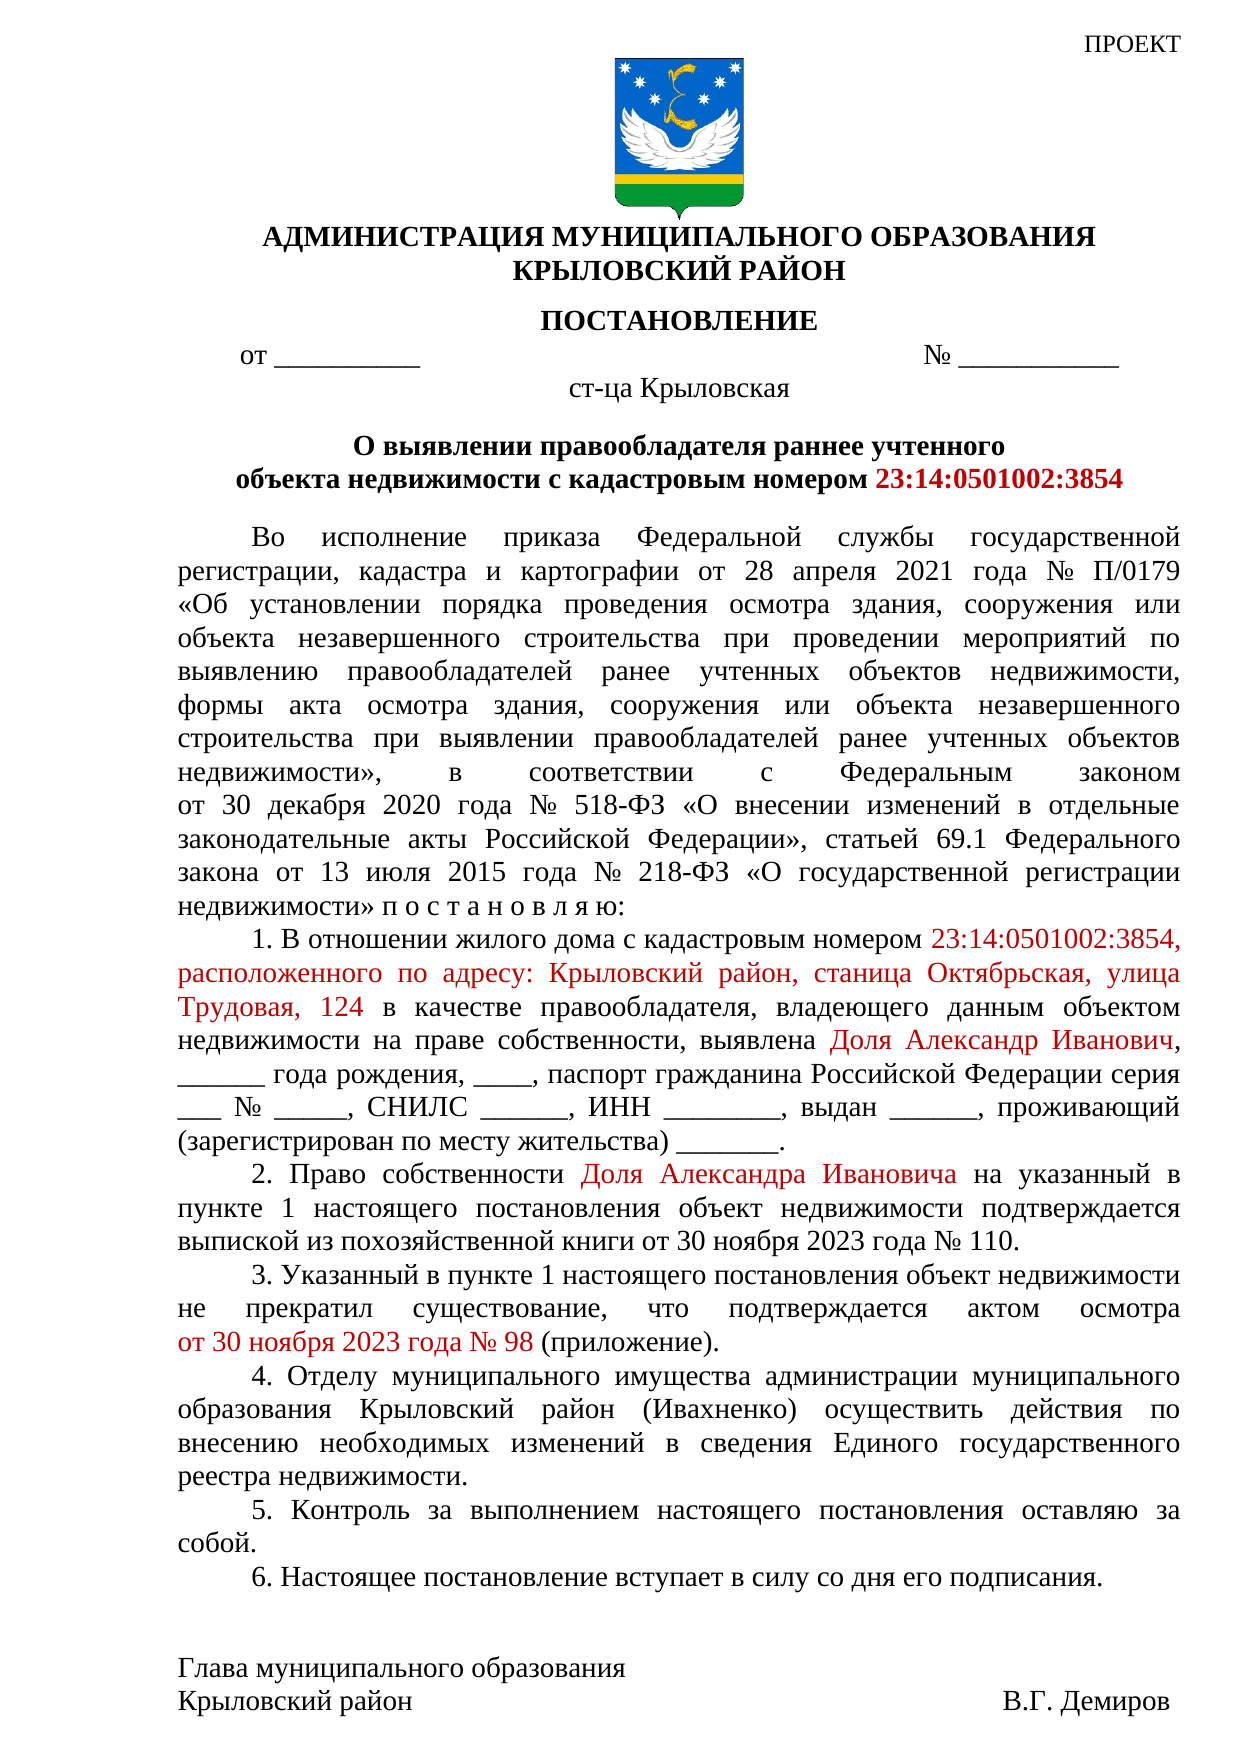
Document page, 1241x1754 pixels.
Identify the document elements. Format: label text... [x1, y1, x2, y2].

text объекта недвижимости с кадастровым номером 23:14:0501002:3854 [177, 461, 1181, 495]
text 1. В отношении жилого дома с кадастровым номером 23:14:0501002:3854, расположенного по адресу: Крыловский район, станица Октябрьская, улица Трудовая, 124 в качестве правообладателя, владеющего данным объектом недвижимости на праве собственности, выявлена Доля Александр Иванович, ______ года рождения, ____, паспорт гражданина Российской Федерации серия ___ № _____, СНИЛС ______, ИНН ________, выдан ______, проживающий (зарегистрирован по месту жительства) _______. [177, 922, 1181, 1156]
text О выявлении правообладателя раннее учтенного [177, 428, 1181, 461]
text Во исполнение приказа Федеральной службы государственной регистрации, кадастра и картографии от 28 апреля 2021 года № П/0179 «Об установлении порядка проведения осмотра здания, сооружения или объекта незавершенного строительства при проведении мероприятий по выявлению правообладателей ранее учтенных объектов недвижимости, формы акта осмотра здания, сооружения или объекта незавершенного строительства при выявлении правообладателей ранее учтенных объектов недвижимости», в соответствии с Федеральным законом от 30 декабря 2020 года № 518-ФЗ «О внесении изменений в отдельные законодательные акты Российской Федерации», статьей 69.1 Федерального закона от 13 июля 2015 года № 218-ФЗ «О государственной регистрации недвижимости» п о с т а н о в л я ю: [177, 519, 1181, 922]
text ст-ца Крыловская [177, 370, 1181, 404]
picture [614, 58, 744, 220]
text 5. Контроль за выполнением настоящего постановления оставляю за собой. [177, 1492, 1181, 1559]
text АДМИНИСТРАЦИЯ МУНИЦИПАЛЬНОГО ОБРАЗОВАНИЯ КРЫЛОВСКИЙ РАЙОН [177, 219, 1181, 286]
text 4. Отделу муниципального имущества администрации муниципального образования Крыловский район (Ивахненко) осуществить действия по внесению необходимых изменений в сведения Единого государственного реестра недвижимости. [177, 1358, 1181, 1492]
text 2. Право собственности Доля Александра Ивановича на указанный в пункте 1 настоящего постановления объект недвижимости подтверждается выпиской из похозяйственной книги от 30 ноября 2023 года № 110. [177, 1156, 1181, 1257]
text 6. Настоящее постановление вступает в силу со дня его подписания. [177, 1559, 1181, 1592]
text 3. Указанный в пункте 1 настоящего постановления объект недвижимости не прекратил существование, что подтверждается актом осмотра от 30 ноября 2023 года № 98 (приложение). [177, 1257, 1181, 1358]
text Крыловский район В.Г. Демиров [177, 1683, 1181, 1717]
text от __________ № ___________ [177, 337, 1181, 370]
text Глава муниципального образования [177, 1650, 1181, 1683]
text ПОСТАНОВЛЕНИЕ [177, 303, 1181, 337]
